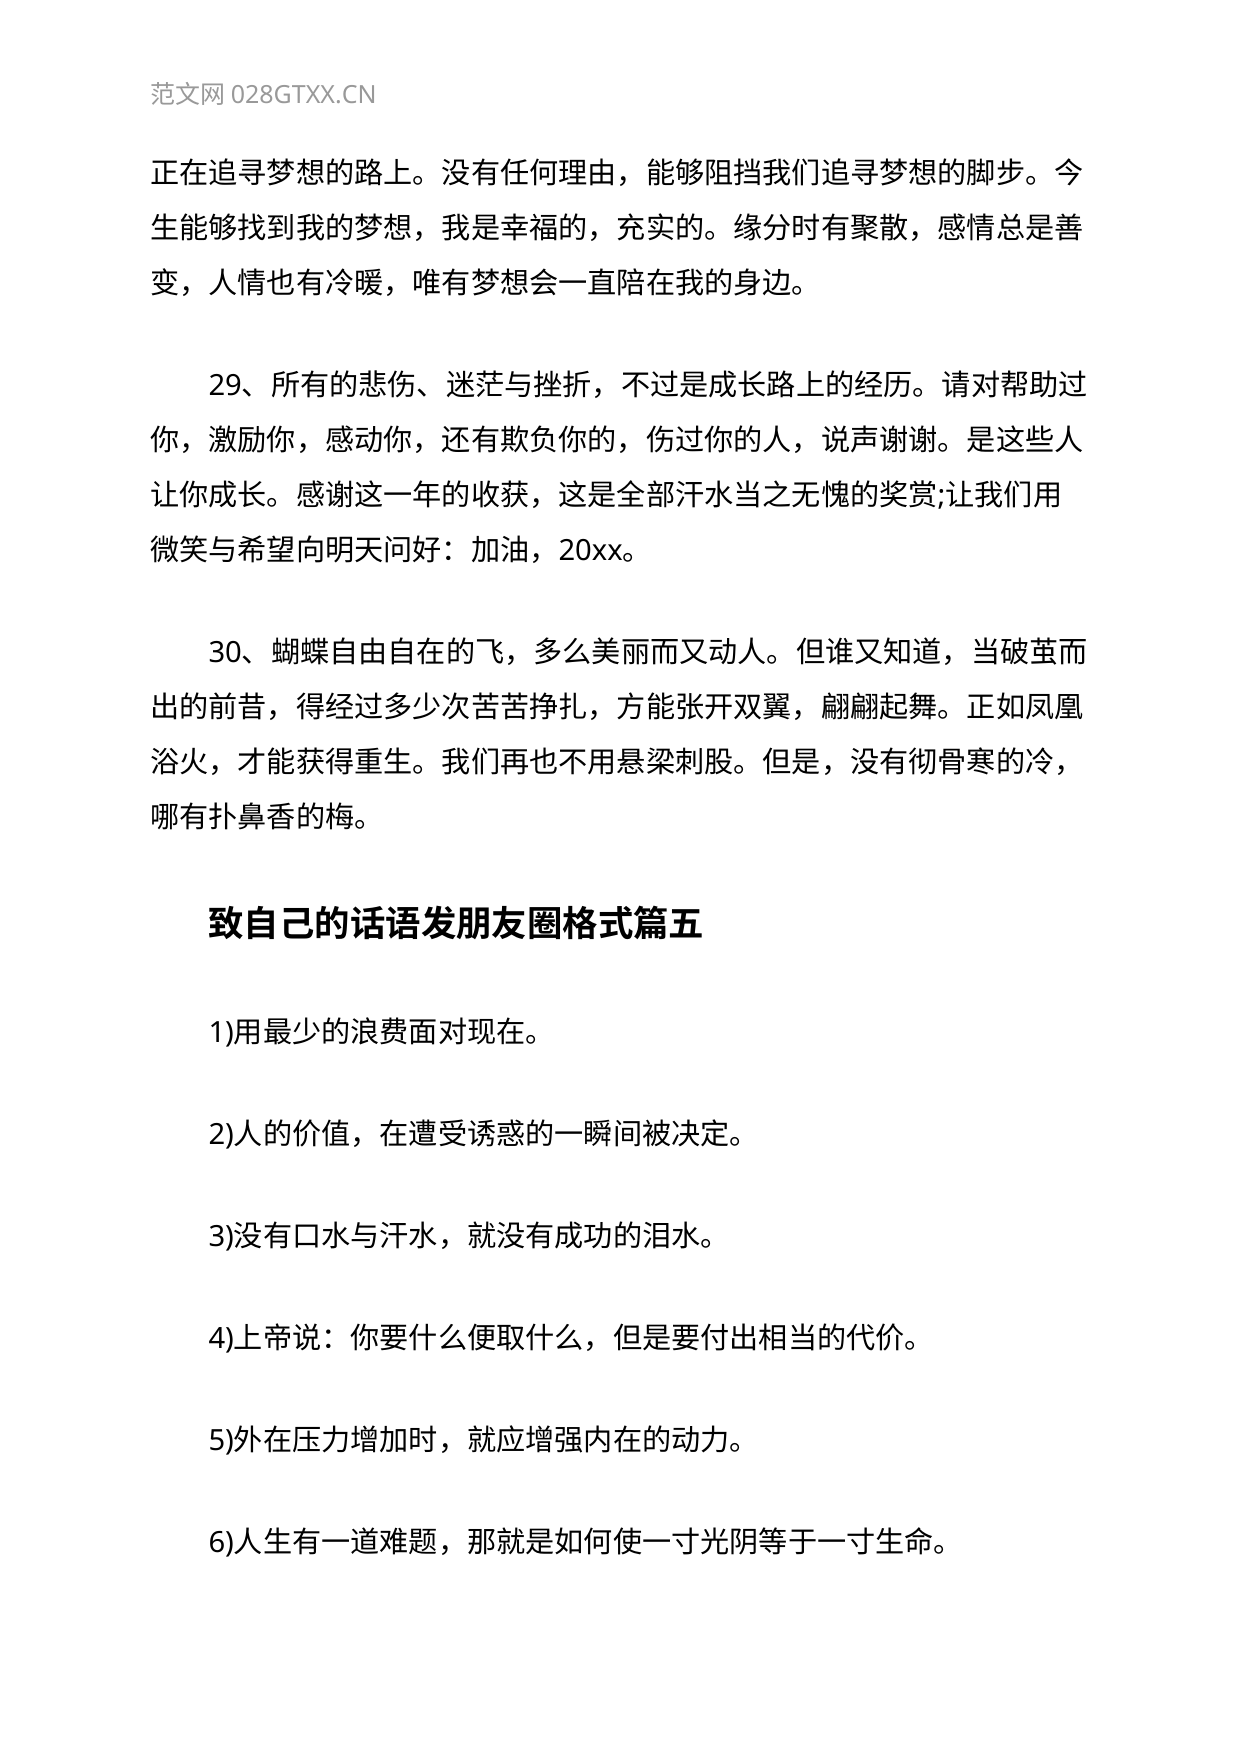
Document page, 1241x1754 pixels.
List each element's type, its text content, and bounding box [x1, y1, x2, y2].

text 3)没有口水与汗水，就没有成功的泪水。 [150, 1212, 1090, 1255]
text 30、蝴蝶自由自在的飞，多么美丽而又动人。但谁又知道，当破茧而出的前昔，得经过多少次苦苦挣扎，方能张开双翼，翩翩起舞。正如凤凰浴火，才能获得重生。我们再也不用悬梁刺股。但是，没有彻骨寒的冷，哪有扑鼻香的梅。 [150, 628, 1090, 836]
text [150, 150, 1090, 302]
text 4)上帝说：你要什么便取什么，但是要付出相当的代价。 [150, 1314, 1090, 1357]
text 29、所有的悲伤、迷茫与挫折，不过是成长路上的经历。请对帮助过你，激励你，感动你，还有欺负你的，伤过你的人，说声谢谢。是这些人让你成长。感谢这一年的收获，这是全部汗水当之无愧的奖赏;让我们用微笑与希望向明天问好：加油，20xx。 [150, 362, 1090, 569]
text 6)人生有一道难题，那就是如何使一寸光阴等于一寸生命。 [150, 1518, 1090, 1561]
text 1)用最少的浪费面对现在。 [150, 1008, 1090, 1051]
text 5)外在压力增加时，就应增强内在的动力。 [150, 1416, 1090, 1459]
text 致自己的话语发朋友圈格式篇五 [150, 895, 1090, 946]
text 2)人的价值，在遭受诱惑的一瞬间被决定。 [150, 1110, 1090, 1153]
